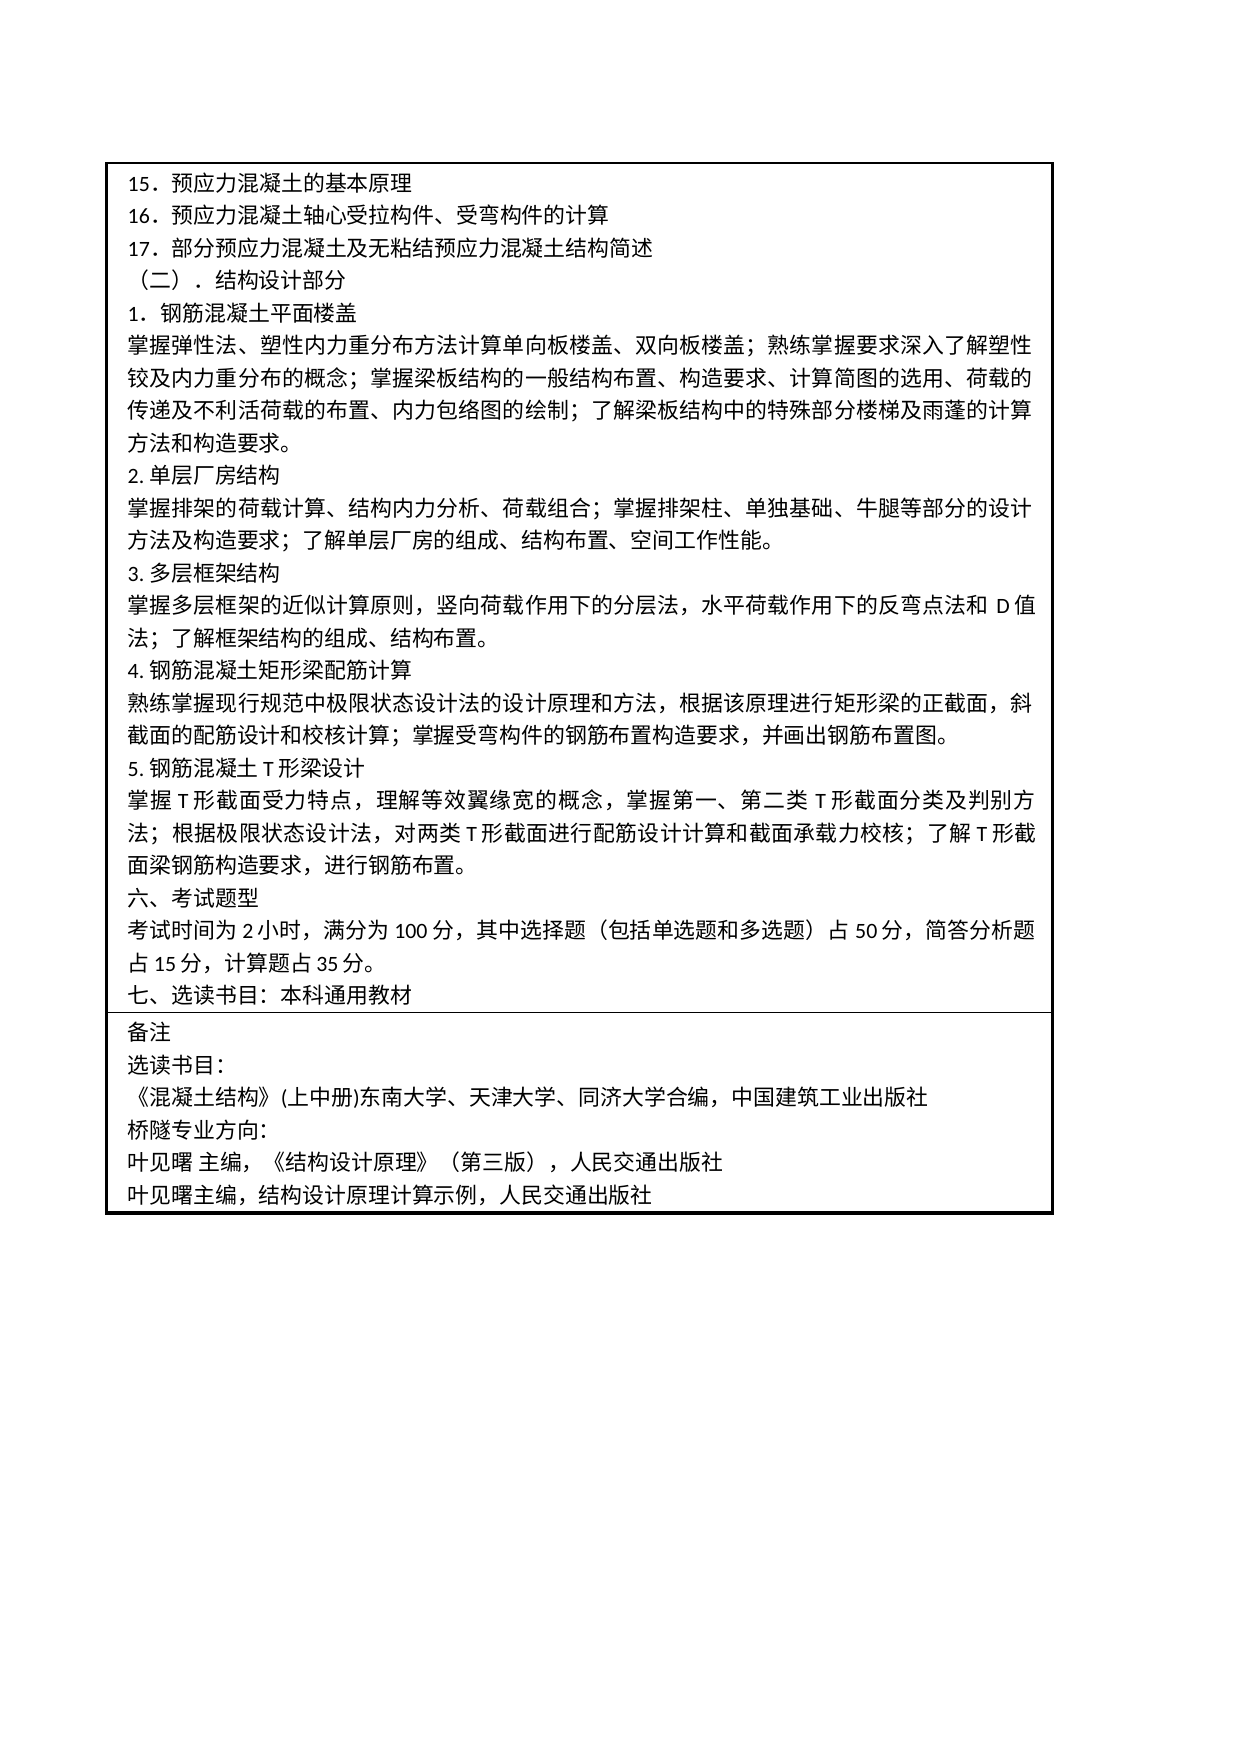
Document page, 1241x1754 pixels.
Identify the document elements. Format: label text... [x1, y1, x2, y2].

table_cell 备注 选读书目： 《混凝土结构》(上中册)东南大学、天津大学、同济大学合编，中国建筑工业出版社 桥隧专业方向： 叶见曙 主编，《结构设计原理》（第三版），人民交通出版社 叶见曙主编，结构设计原理计算示例，人民交通出版社 [108, 1013, 1051, 1211]
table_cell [108, 164, 1051, 1012]
